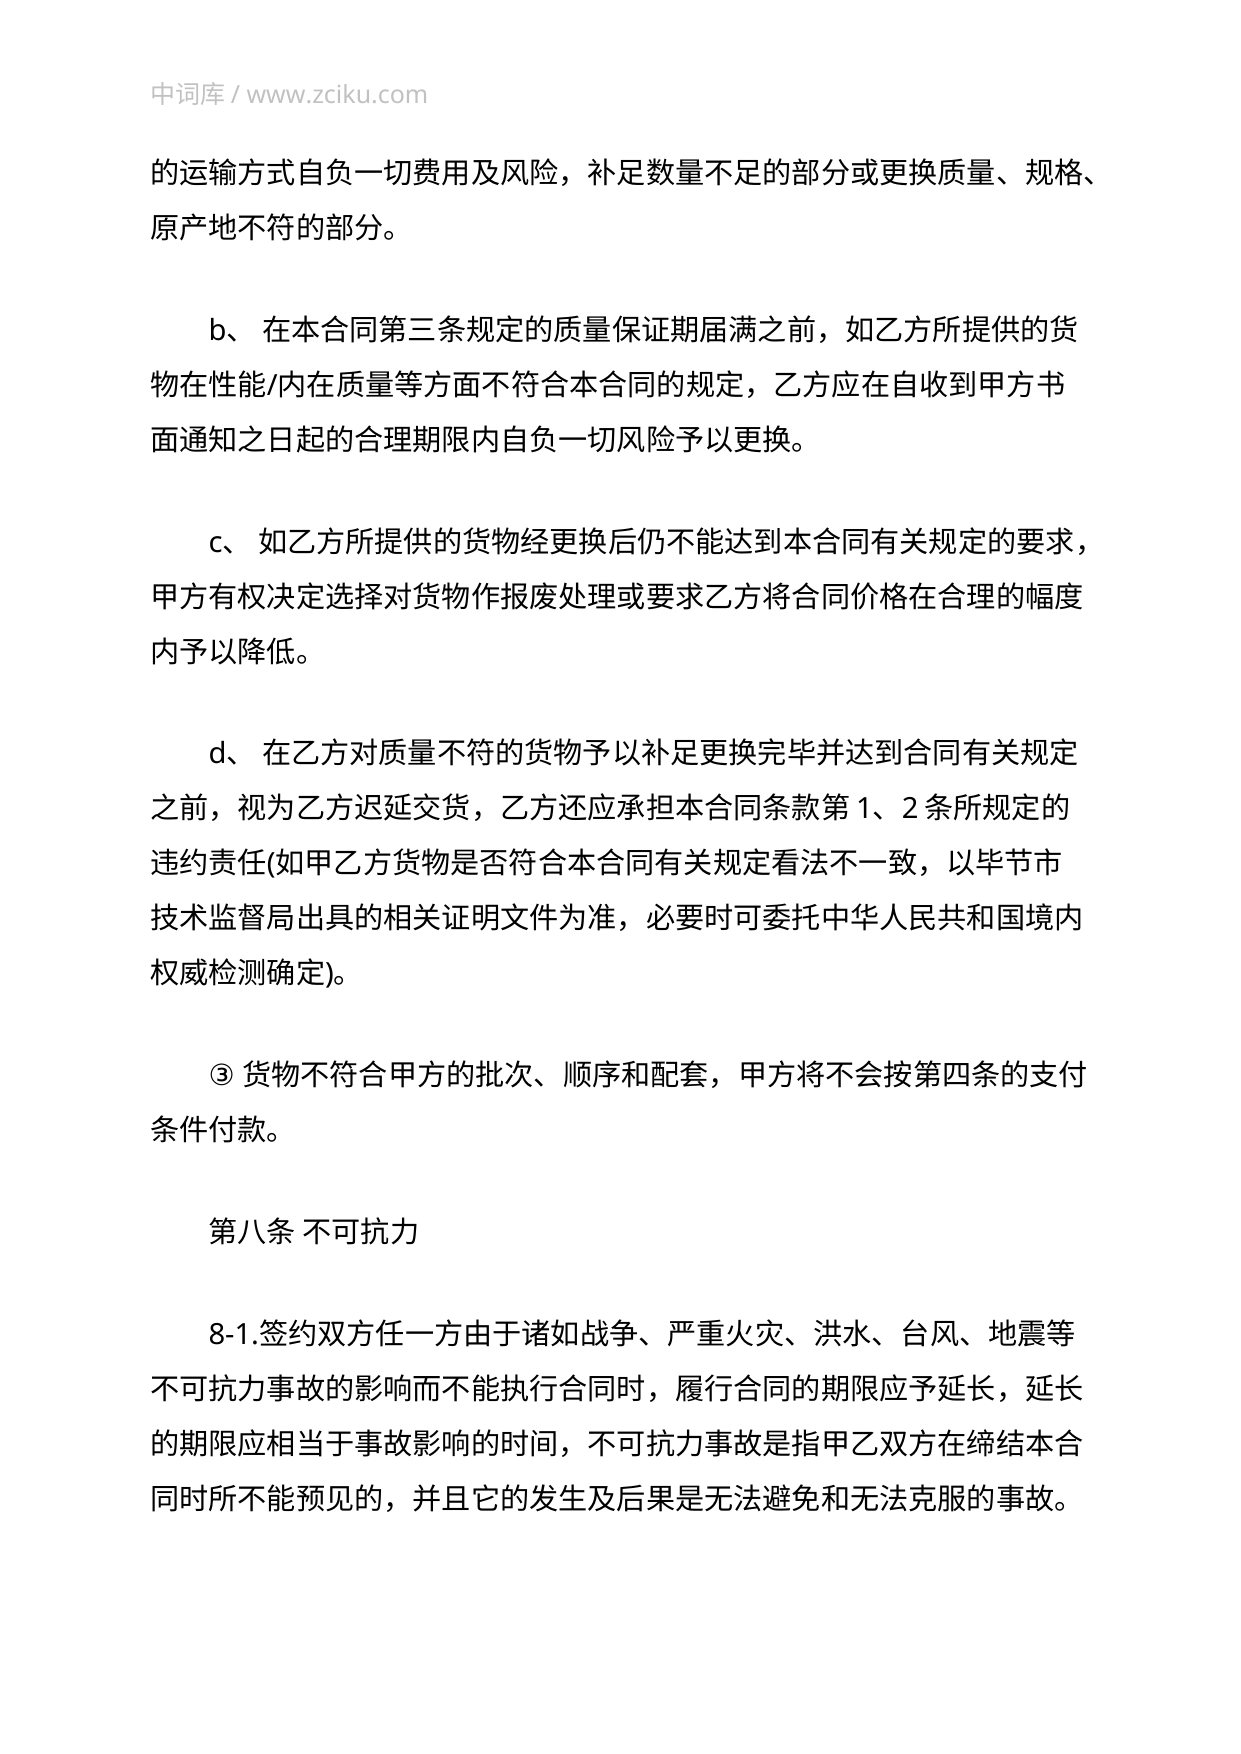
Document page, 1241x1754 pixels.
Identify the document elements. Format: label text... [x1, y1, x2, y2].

text d、 在乙方对质量不符的货物予以补足更换完毕并达到合同有关规定之前，视为乙方迟延交货，乙方还应承担本合同条款第1、2条所规定的违约责任(如甲乙方货物是否符合本合同有关规定看法不一致，以毕节市技术监督局出具的相关证明文件为准，必要时可委托中华人民共和国境内权威检测确定)。 [150, 730, 1090, 992]
text ③ 货物不符合甲方的批次、顺序和配套，甲方将不会按第四条的支付条件付款。 [150, 1052, 1090, 1149]
text 第八条 不可抗力 [150, 1209, 1090, 1251]
text b、 在本合同第三条规定的质量保证期届满之前，如乙方所提供的货物在性能/内在质量等方面不符合本合同的规定，乙方应在自收到甲方书面通知之日起的合理期限内自负一切风险予以更换。 [150, 307, 1090, 459]
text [150, 150, 1090, 247]
text 8-1.签约双方任一方由于诸如战争、严重火灾、洪水、台风、地震等不可抗力事故的影响而不能执行合同时，履行合同的期限应予延长，延长的期限应相当于事故影响的时间，不可抗力事故是指甲乙双方在缔结本合同时所不能预见的，并且它的发生及后果是无法避免和无法克服的事故。 [150, 1311, 1090, 1518]
text c、 如乙方所提供的货物经更换后仍不能达到本合同有关规定的要求，甲方有权决定选择对货物作报废处理或要求乙方将合同价格在合理的幅度内予以降低。 [150, 518, 1090, 671]
